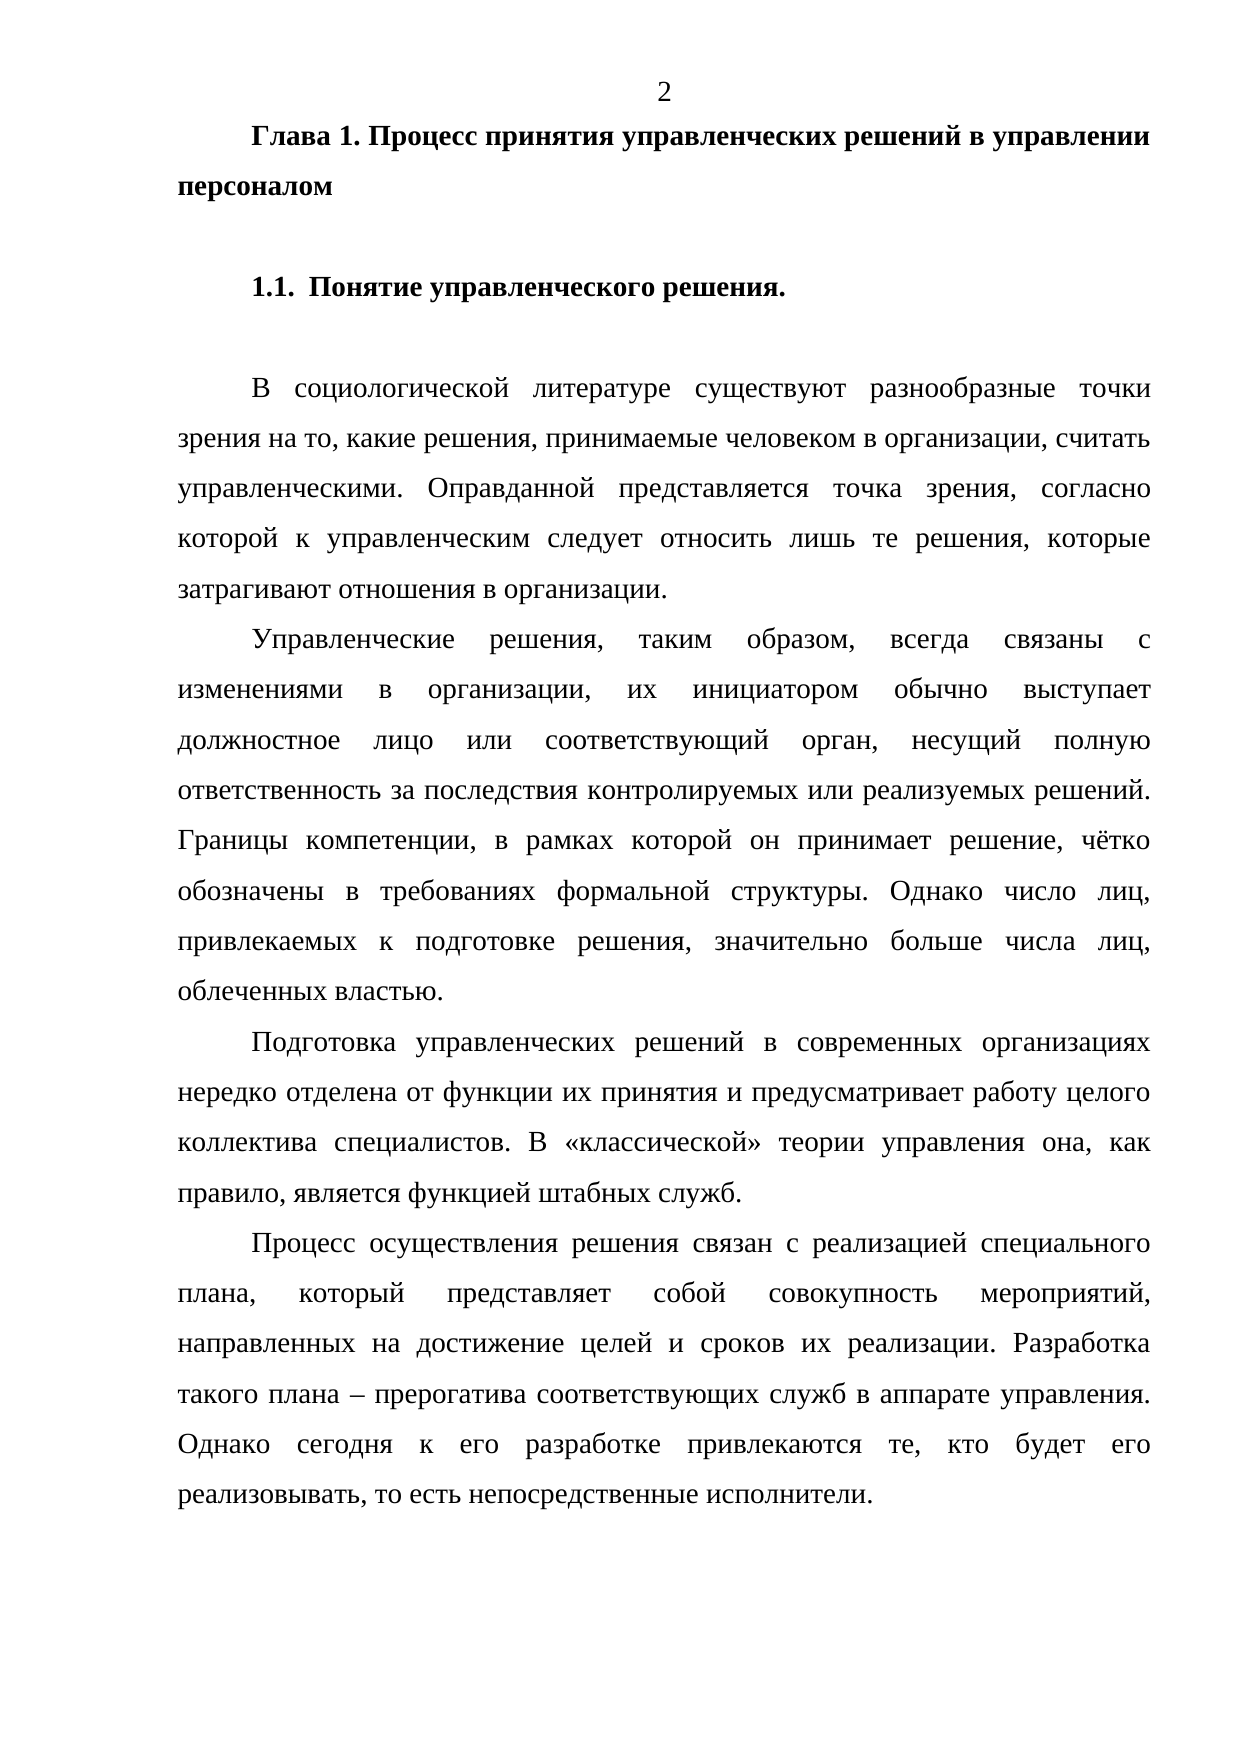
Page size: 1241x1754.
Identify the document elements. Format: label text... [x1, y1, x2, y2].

text В социологической литературе существуют разнообразные точки зрения на то, какие решения, принимаемые человеком в организации, считать управленческими. Оправданной представляется точка зрения, согласно которой к управленческим следует относить лишь те решения, которые затрагивают отношения в организации. [177, 370, 1152, 604]
text Управленческие решения, таким образом, всегда связаны с изменениями в организации, их инициатором обычно выступает должностное лицо или соответствующий орган, несущий полную ответственность за последствия контролируемых или реализуемых решений. Границы компетенции, в рамках которой он принимает решение, чётко обозначены в требованиях формальной структуры. Однако число лиц, привлекаемых к подготовке решения, значительно больше числа лиц, облеченных властью. [177, 621, 1152, 1007]
text Подготовка управленческих решений в современных организациях нередко отделена от функции их принятия и предусматривает работу целого коллектива специалистов. В «классической» теории управления она, как правило, является функцией штабных служб. [177, 1024, 1152, 1208]
text Глава 1. Процесс принятия управленческих решений в управлении персоналом [177, 118, 1152, 202]
list Понятие управленческого решения. [177, 269, 1152, 303]
text Процесс осуществления решения связан с реализацией специального плана, который представляет собой совокупность мероприятий, направленных на достижение целей и сроков их реализации. Разработка такого плана – прерогатива соответствующих служб в аппарате управления. Однако сегодня к его разработке привлекаются те, кто будет его реализовывать, то есть непосредственные исполнители. [177, 1225, 1152, 1510]
